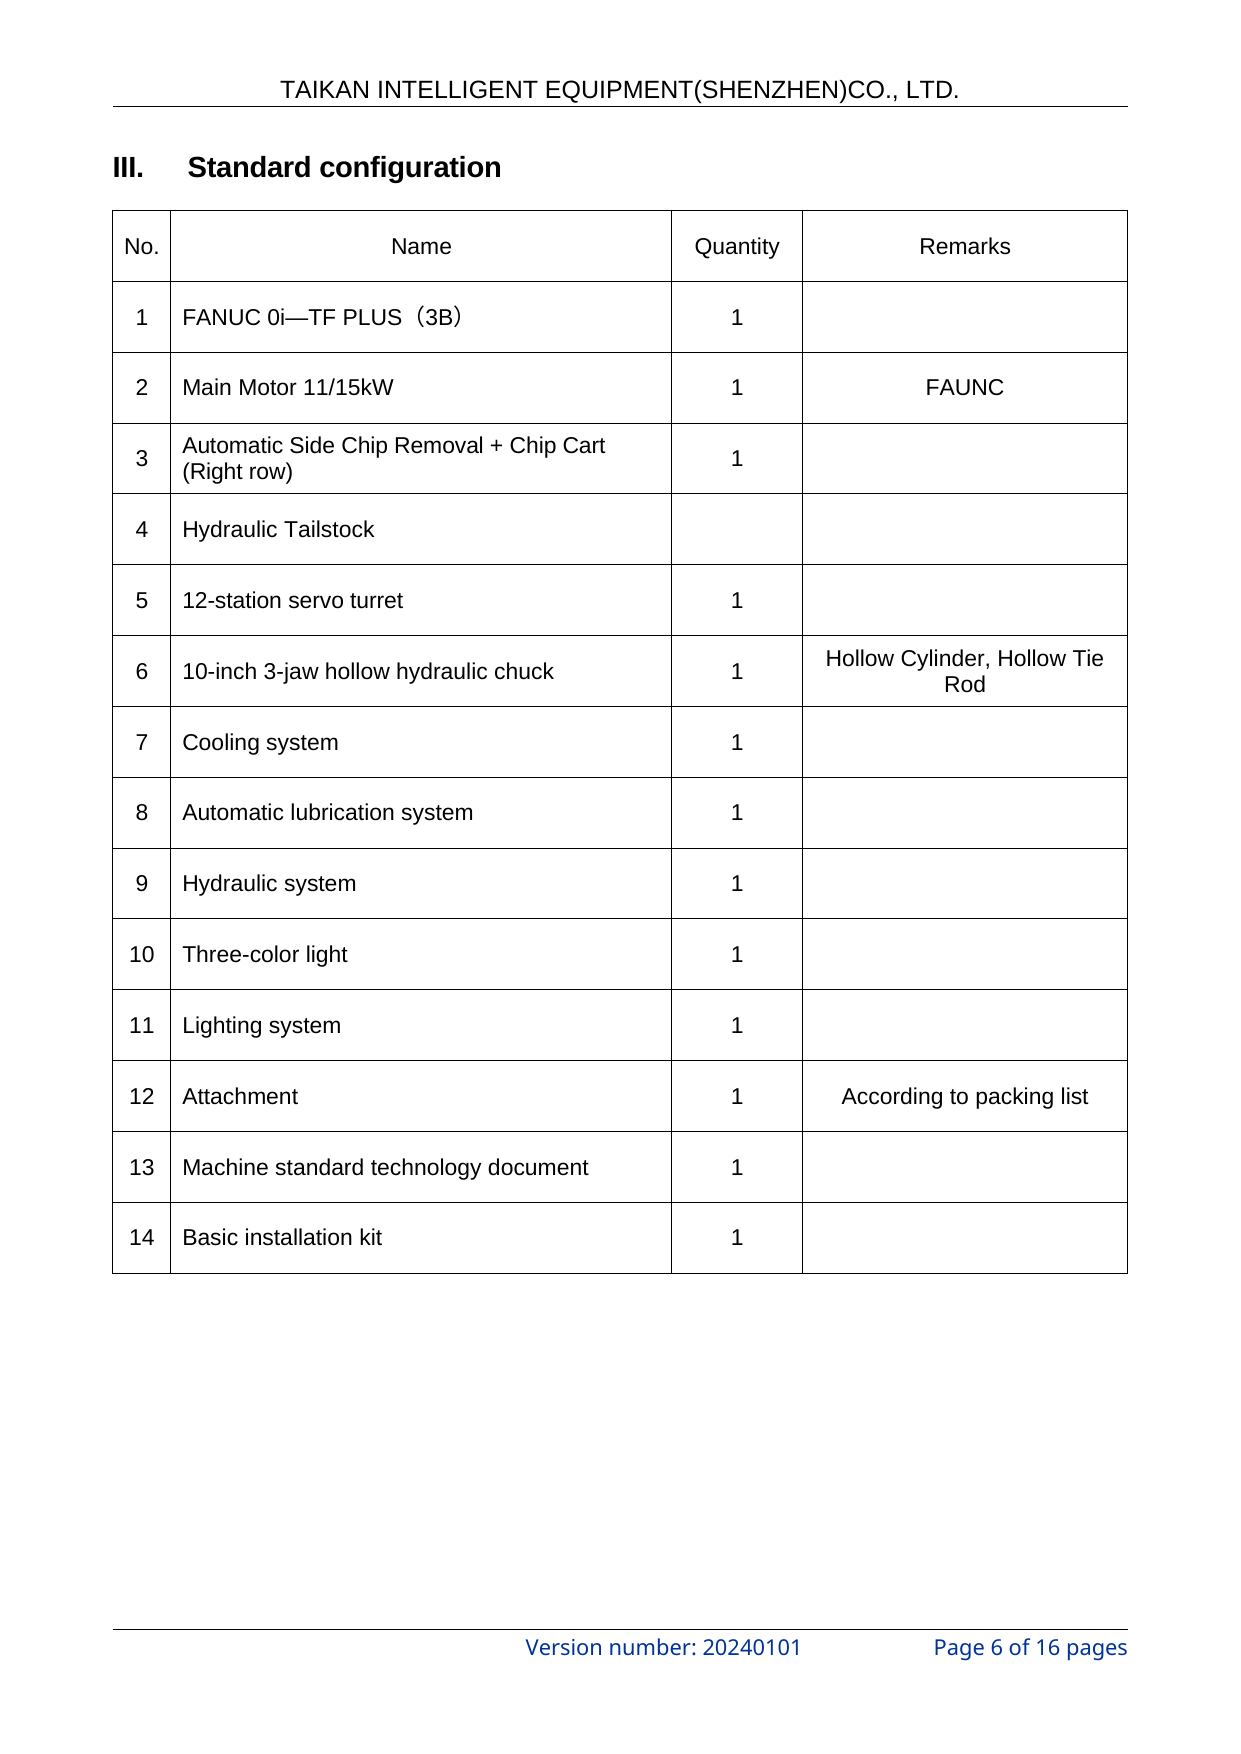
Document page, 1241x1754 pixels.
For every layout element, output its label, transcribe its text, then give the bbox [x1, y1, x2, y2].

table_cell Basic installation kit [171, 1203, 671, 1272]
table_cell 1 [672, 424, 802, 493]
table_cell [803, 424, 1127, 493]
table_cell Hydraulic system [171, 849, 671, 918]
table_cell 13 [113, 1132, 170, 1202]
table_cell 10-inch 3-jaw hollow hydraulic chuck [171, 636, 671, 706]
table_cell 1 [672, 353, 802, 422]
table_cell [803, 1132, 1127, 1202]
table_cell 9 [113, 849, 170, 918]
table_cell 1 [672, 1061, 802, 1131]
table_cell Attachment [171, 1061, 671, 1131]
table_cell 10 [113, 919, 170, 989]
table_cell 7 [113, 707, 170, 777]
table_cell [803, 919, 1127, 989]
table_header Name [171, 211, 671, 281]
table_cell 1 [672, 707, 802, 777]
table_cell Three-color light [171, 919, 671, 989]
table_cell [803, 707, 1127, 777]
table_cell 12-station servo turret [171, 565, 671, 635]
table_cell 1 [672, 990, 802, 1060]
table_cell 3 [113, 424, 170, 493]
table_cell 1 [672, 282, 802, 352]
table_cell 1 [672, 1203, 802, 1272]
table_cell 1 [672, 565, 802, 635]
table_header Remarks [803, 211, 1127, 281]
table_cell Lighting system [171, 990, 671, 1060]
table_cell According to packing list [803, 1061, 1127, 1131]
table_cell Main Motor 11/15kW [171, 353, 671, 422]
table_cell 1 [113, 282, 170, 352]
table_cell [803, 282, 1127, 352]
table_cell Automatic Side Chip Removal + Chip Cart (Right row) [171, 424, 671, 493]
table_cell 12 [113, 1061, 170, 1131]
table_cell 1 [672, 1132, 802, 1202]
table_cell Hollow Cylinder, Hollow Tie Rod [803, 636, 1127, 706]
list Standard configuration [112, 150, 1128, 183]
table_cell Automatic lubrication system [171, 778, 671, 847]
table_cell 1 [672, 636, 802, 706]
table_cell Hydraulic Tailstock [171, 494, 671, 564]
table_cell 11 [113, 990, 170, 1060]
table_cell 14 [113, 1203, 170, 1272]
table_cell [803, 990, 1127, 1060]
table_cell 1 [672, 919, 802, 989]
table_cell 6 [113, 636, 170, 706]
table_cell Cooling system [171, 707, 671, 777]
table_cell 4 [113, 494, 170, 564]
table_cell FAUNC [803, 353, 1127, 422]
table_cell Machine standard technology document [171, 1132, 671, 1202]
table_header Quantity [672, 211, 802, 281]
table_cell [803, 494, 1127, 564]
table_cell [803, 849, 1127, 918]
table_cell 5 [113, 565, 170, 635]
table_cell [803, 778, 1127, 847]
table_cell [803, 1203, 1127, 1272]
table_cell [672, 494, 802, 564]
table_cell FANUC 0i—TF PLUS（3B） [171, 282, 671, 352]
table_cell 2 [113, 353, 170, 422]
table_cell 1 [672, 849, 802, 918]
table_cell 8 [113, 778, 170, 847]
table_cell [803, 565, 1127, 635]
table_cell 1 [672, 778, 802, 847]
table_header No. [113, 211, 170, 281]
